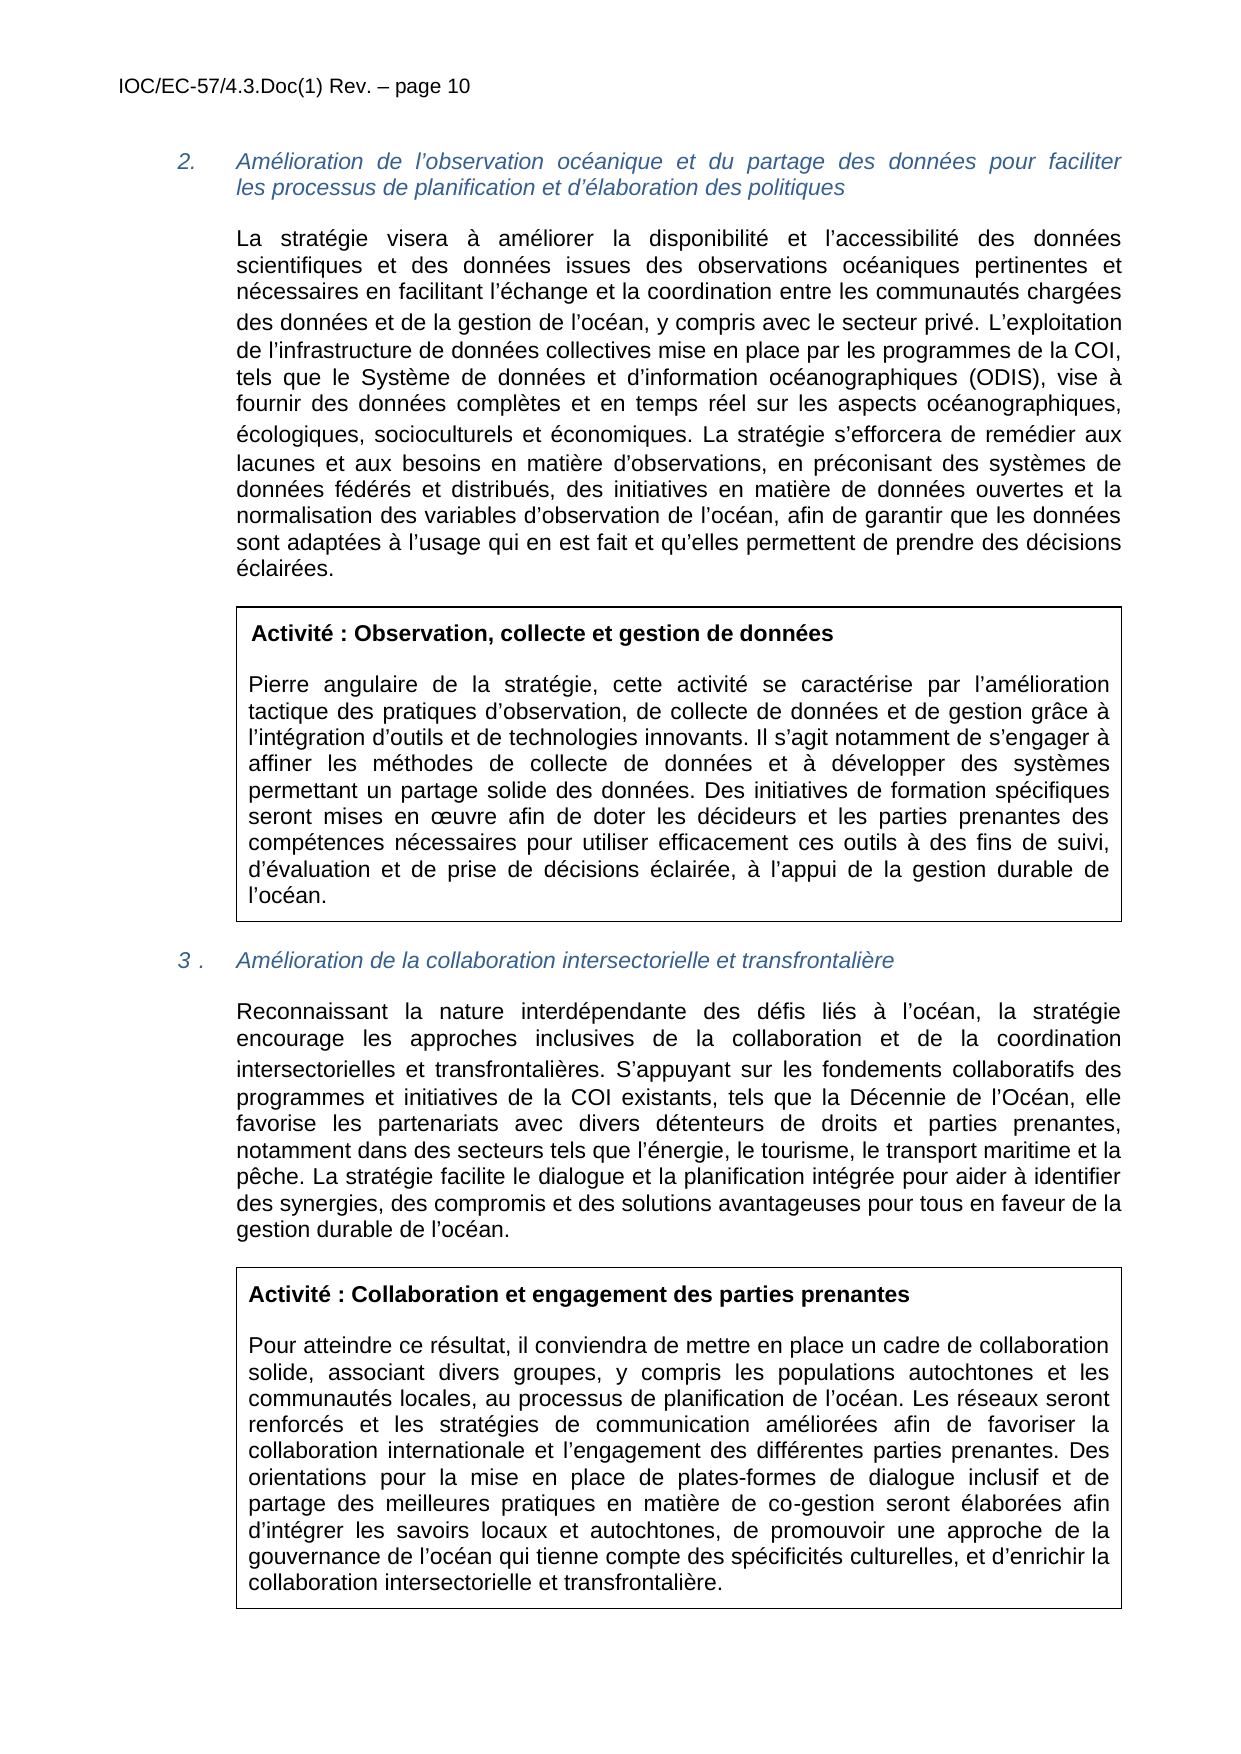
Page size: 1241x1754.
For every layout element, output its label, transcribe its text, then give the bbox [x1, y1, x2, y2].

text La stratégie visera à améliorer la disponibilité et l’accessibilité des données scientifiques et des données issues des observations océaniques pertinentes et nécessaires en facilitant l’échange et la coordination entre les communautés chargées des données et de la gestion de l’océan, y compris avec le secteur privé. L’exploitation de l’infrastructure de données collectives mise en place par les programmes de la COI, tels que le Système de données et d’information océanographiques (ODIS), vise à fournir des données complètes et en temps réel sur les aspects océanographiques, écologiques, socioculturels et économiques. La stratégie s’efforcera de remédier aux lacunes et aux besoins en matière d’observations, en préconisant des systèmes de données fédérés et distribués, des initiatives en matière de données ouvertes et la normalisation des variables d’observation de l’océan, afin de garantir que les données sont adaptées à l’usage qui en est fait et qu’elles permettent de prendre des décisions éclairées. [236, 225, 1122, 581]
text 3 . Amélioration de la collaboration intersectorielle et transfrontalière [177, 947, 1122, 973]
table_header Activité : Observation, collecte et gestion de données Pierre angulaire de la stratégie, cette activité se caractérise par l’amélioration tactique des pratiques d’observation, de collecte de données et de gestion grâce à l’intégration d’outils et de technologies innovants. Il s’agit notamment de s’engager à affiner les méthodes de collecte de données et à développer des systèmes permettant un partage solide des données. Des initiatives de formation spécifiques seront mises en œuvre afin de doter les décideurs et les parties prenantes des compétences nécessaires pour utiliser efficacement ces outils à des fins de suivi, d’évaluation et de prise de décisions éclairée, à l’appui de la gestion durable de l’océan. [237, 608, 1121, 921]
text Reconnaissant la nature interdépendante des défis liés à l’océan, la stratégie encourage les approches inclusives de la collaboration et de la coordination intersectorielles et transfrontalières. S’appuyant sur les fondements collaboratifs des programmes et initiatives de la COI existants, tels que la Décennie de l’Océan, elle favorise les partenariats avec divers détenteurs de droits et parties prenantes, notamment dans des secteurs tels que l’énergie, le tourisme, le transport maritime et la pêche. La stratégie facilite le dialogue et la planification intégrée pour aider à identifier des synergies, des compromis et des solutions avantageuses pour tous en faveur de la gestion durable de l’océan. [236, 998, 1122, 1242]
table_header Activité : Collaboration et engagement des parties prenantes Pour atteindre ce résultat, il conviendra de mettre en place un cadre de collaboration solide, associant divers groupes, y compris les populations autochtones et les communautés locales, au processus de planification de l’océan. Les réseaux seront renforcés et les stratégies de communication améliorées afin de favoriser la collaboration internationale et l’engagement des différentes parties prenantes. Des orientations pour la mise en place de plates-formes de dialogue inclusif et de partage des meilleures pratiques en matière de co-gestion seront élaborées afin d’intégrer les savoirs locaux et autochtones, de promouvoir une approche de la gouvernance de l’océan qui tienne compte des spécificités culturelles, et d’enrichir la collaboration intersectorielle et transfrontalière. [237, 1268, 1121, 1608]
text 2. Amélioration de l’observation océanique et du partage des données pour faciliter les processus de planification et d’élaboration des politiques [177, 148, 1122, 200]
